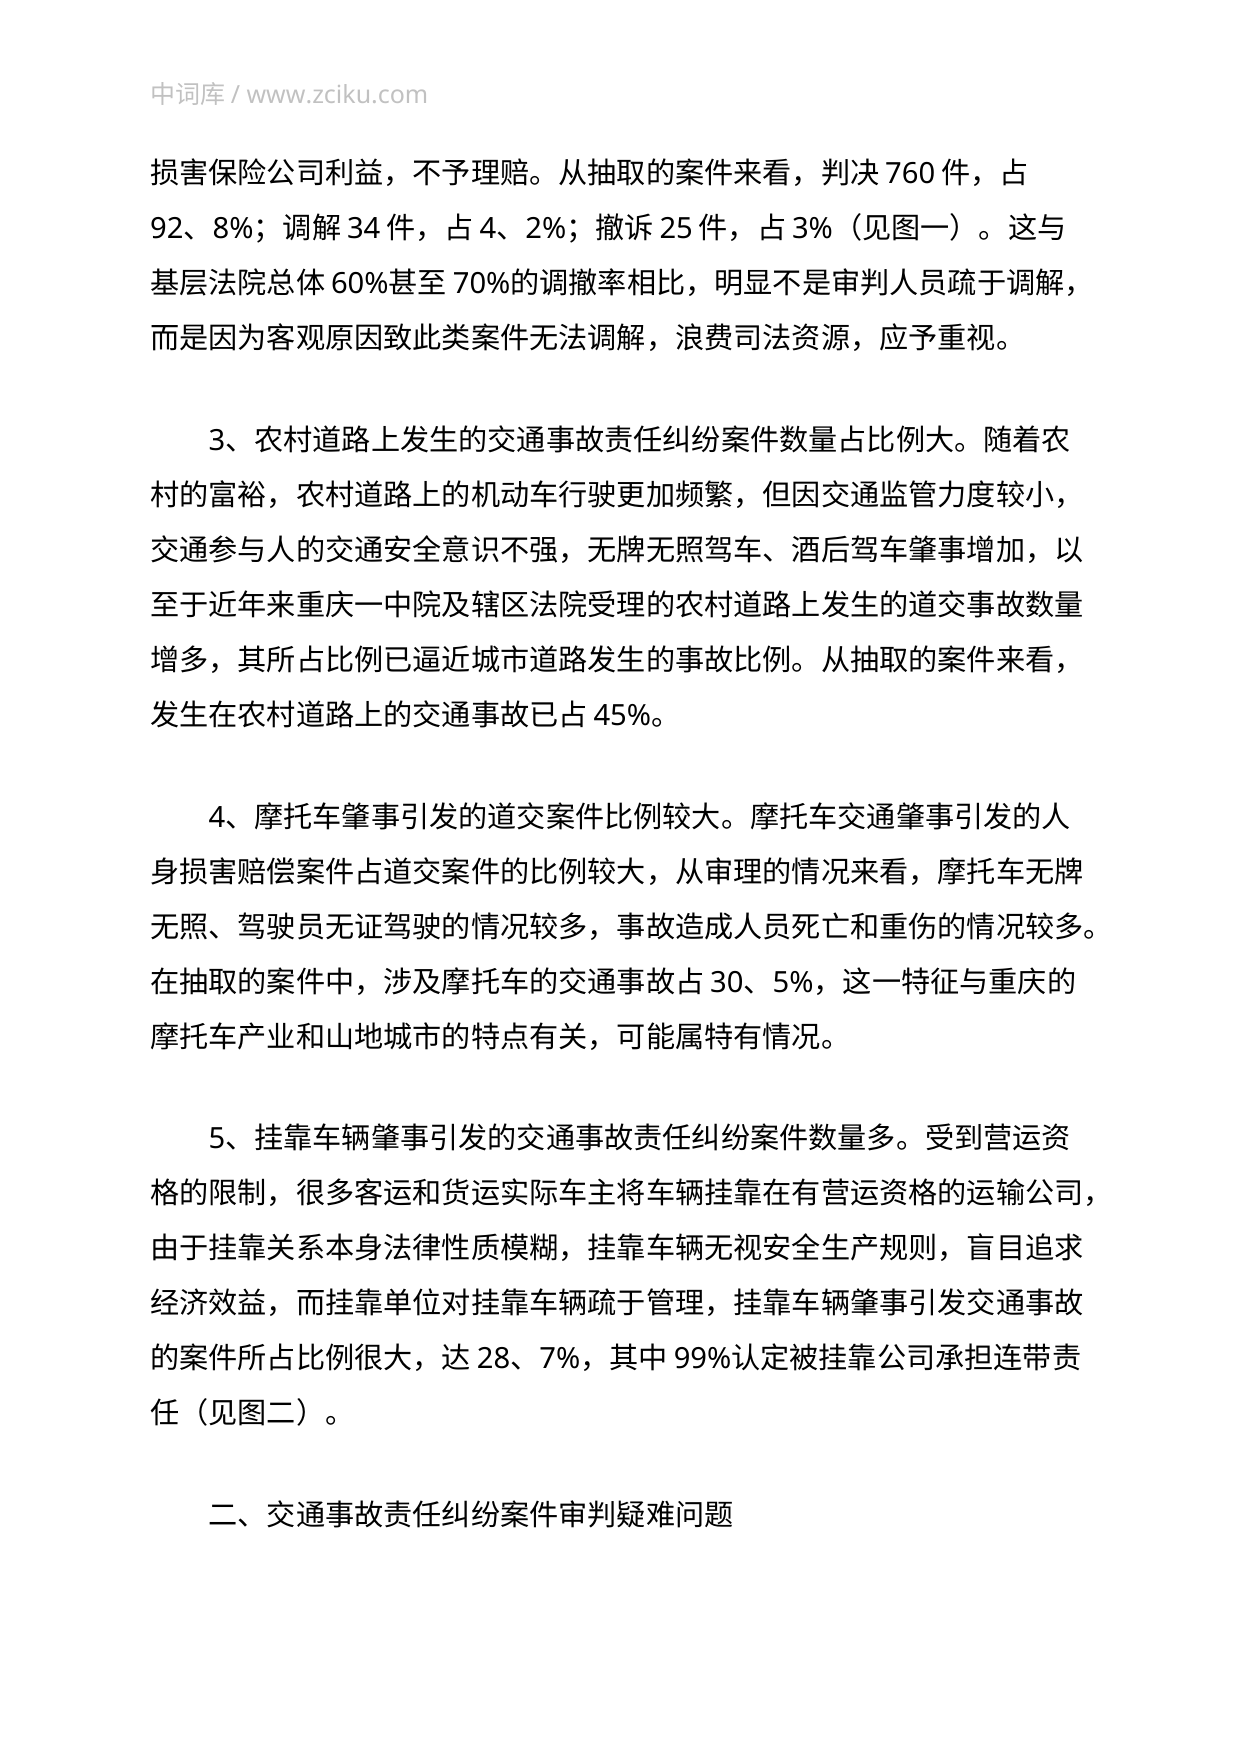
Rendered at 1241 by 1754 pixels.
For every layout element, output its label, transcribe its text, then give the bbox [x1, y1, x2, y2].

text 5、挂靠车辆肇事引发的交通事故责任纠纷案件数量多。受到营运资格的限制，很多客运和货运实际车主将车辆挂靠在有营运资格的运输公司，由于挂靠关系本身法律性质模糊，挂靠车辆无视安全生产规则，盲目追求经济效益，而挂靠单位对挂靠车辆疏于管理，挂靠车辆肇事引发交通事故的案件所占比例很大，达28、7%，其中99%认定被挂靠公司承担连带责任（见图二）。 [150, 1115, 1090, 1432]
text 3、农村道路上发生的交通事故责任纠纷案件数量占比例大。随着农村的富裕，农村道路上的机动车行驶更加频繁，但因交通监管力度较小，交通参与人的交通安全意识不强，无牌无照驾车、酒后驾车肇事增加，以至于近年来重庆一中院及辖区法院受理的农村道路上发生的道交事故数量增多，其所占比例已逼近城市道路发生的事故比例。从抽取的案件来看，发生在农村道路上的交通事故已占45%。 [150, 417, 1090, 734]
text 二、交通事故责任纠纷案件审判疑难问题 [150, 1491, 1090, 1534]
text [150, 150, 1090, 357]
text 4、摩托车肇事引发的道交案件比例较大。摩托车交通肇事引发的人身损害赔偿案件占道交案件的比例较大，从审理的情况来看，摩托车无牌无照、驾驶员无证驾驶的情况较多，事故造成人员死亡和重伤的情况较多。在抽取的案件中，涉及摩托车的交通事故占30、5%，这一特征与重庆的摩托车产业和山地城市的特点有关，可能属特有情况。 [150, 793, 1090, 1055]
